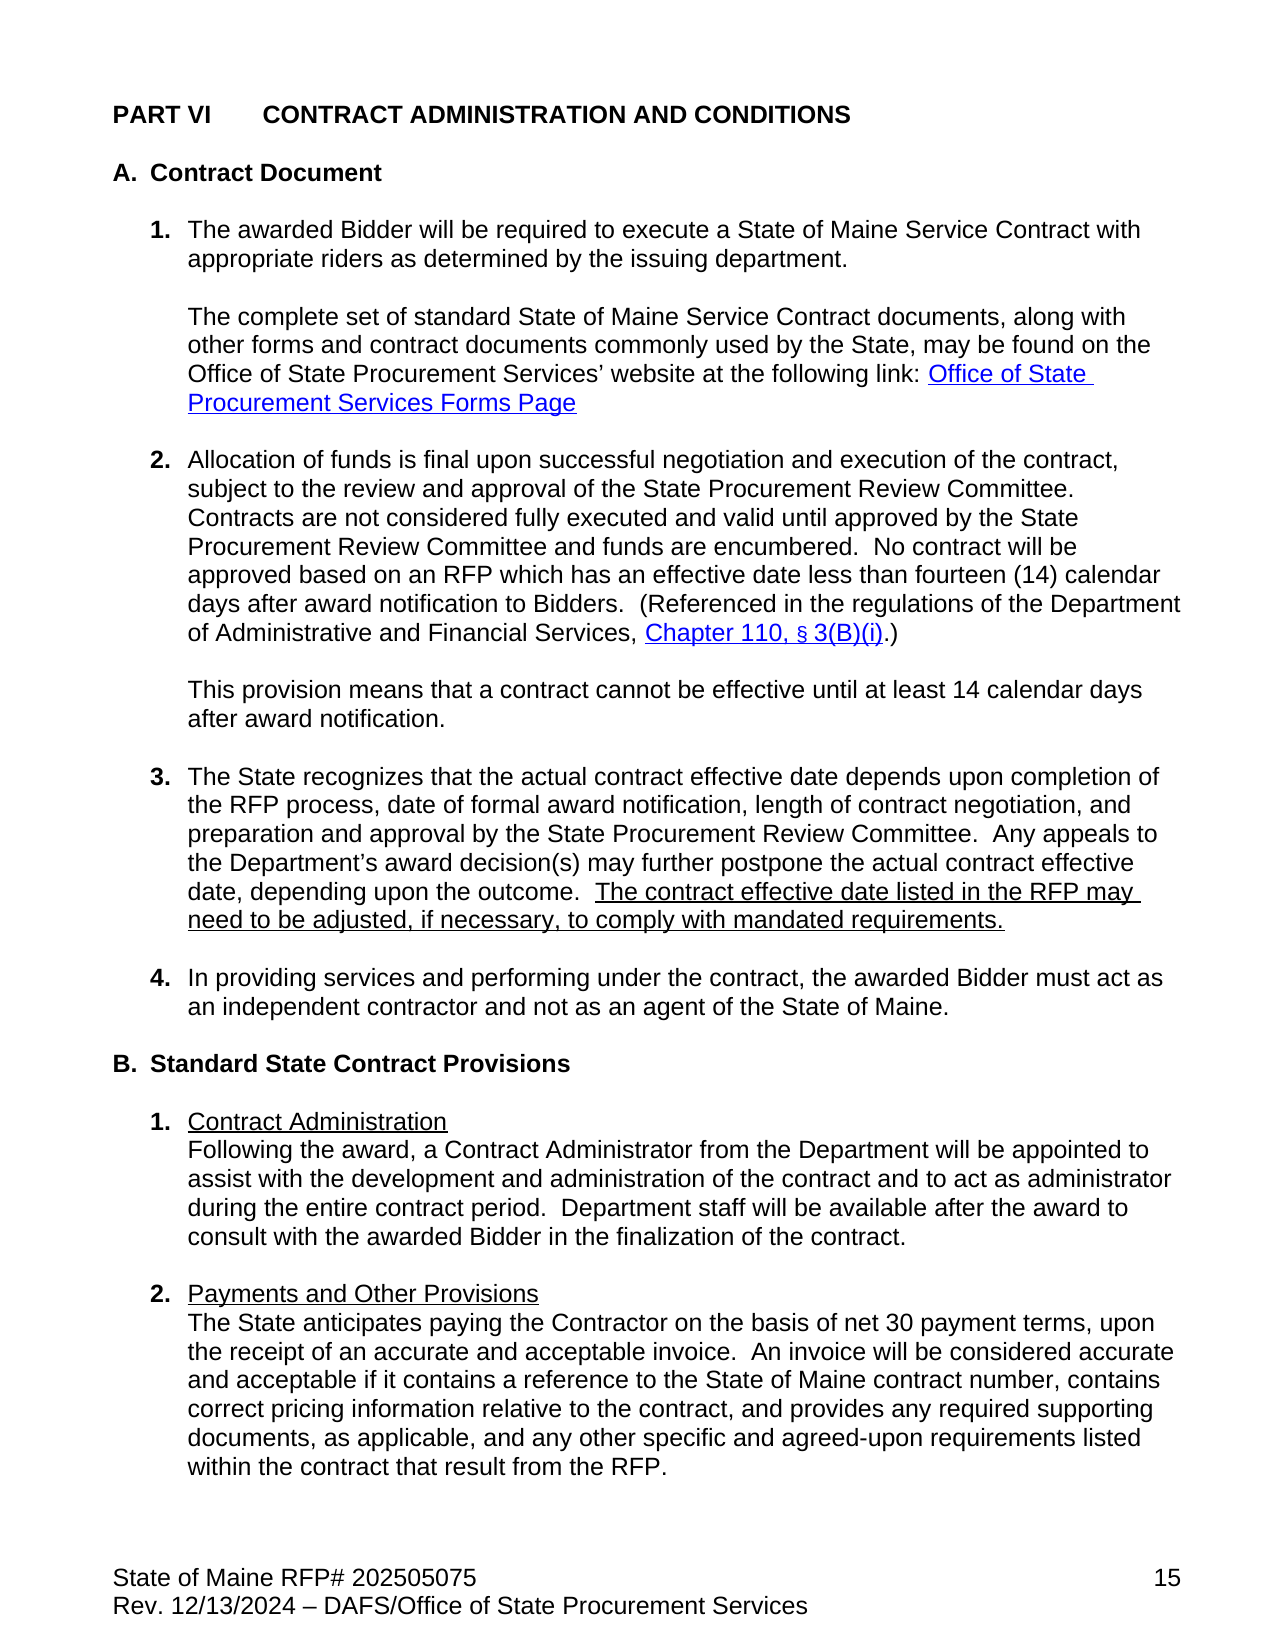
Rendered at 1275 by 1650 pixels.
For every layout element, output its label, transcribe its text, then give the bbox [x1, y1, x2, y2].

list Contract Administration [150, 1107, 1181, 1135]
text The State anticipates paying the Contractor on the basis of net 30 payment terms, upon the receipt of an accurate and acceptable invoice. An invoice will be considered accurate and acceptable if it contains a reference to the State of Maine contract number, contains correct pricing information relative to the contract, and provides any required supporting documents, as applicable, and any other specific and agreed-upon requirements listed within the contract that result from the RFP. [187, 1308, 1181, 1480]
list Allocation of funds is final upon successful negotiation and execution of the contract, subject to the review and approval of the State Procurement Review Committee. Contracts are not considered fully executed and valid until approved by the State Procurement Review Committee and funds are encumbered. No contract will be approved based on an RFP which has an effective date less than fourteen (14) calendar days after award notification to Bidders. (Referenced in the regulations of the Department of Administrative and Financial Services, Chapter 110, § 3(B)(i).) [150, 445, 1181, 647]
list The awarded Bidder will be required to execute a State of Maine Service Contract with appropriate riders as determined by the issuing department. [150, 215, 1181, 273]
text Following the award, a Contract Administrator from the Department will be appointed to assist with the development and administration of the contract and to act as administrator during the entire contract period. Department staff will be available after the award to consult with the awarded Bidder in the finalization of the contract. [187, 1135, 1181, 1250]
text This provision means that a contract cannot be effective until at least 14 calendar days after award notification. [187, 675, 1181, 733]
list Contract Document [112, 158, 1181, 187]
list In providing services and performing under the contract, the awarded Bidder must act as an independent contractor and not as an agent of the State of Maine. [150, 963, 1181, 1020]
text The complete set of standard State of Maine Service Contract documents, along with other forms and contract documents commonly used by the State, may be found on the Office of State Procurement Services’ website at the following link: Office of State Procurement Services Forms Page [187, 302, 1181, 417]
list Standard State Contract Provisions [112, 1049, 1181, 1078]
list The State recognizes that the actual contract effective date depends upon completion of the RFP process, date of formal award notification, length of contract negotiation, and preparation and approval by the State Procurement Review Committee. Any appeals to the Department’s award decision(s) may further postpone the actual contract effective date, depending upon the outcome. The contract effective date listed in the RFP may need to be adjusted, if necessary, to comply with mandated requirements. [150, 762, 1181, 934]
list Payments and Other Provisions [150, 1279, 1181, 1308]
text PART VI CONTRACT ADMINISTRATION AND CONDITIONS [112, 100, 1181, 129]
